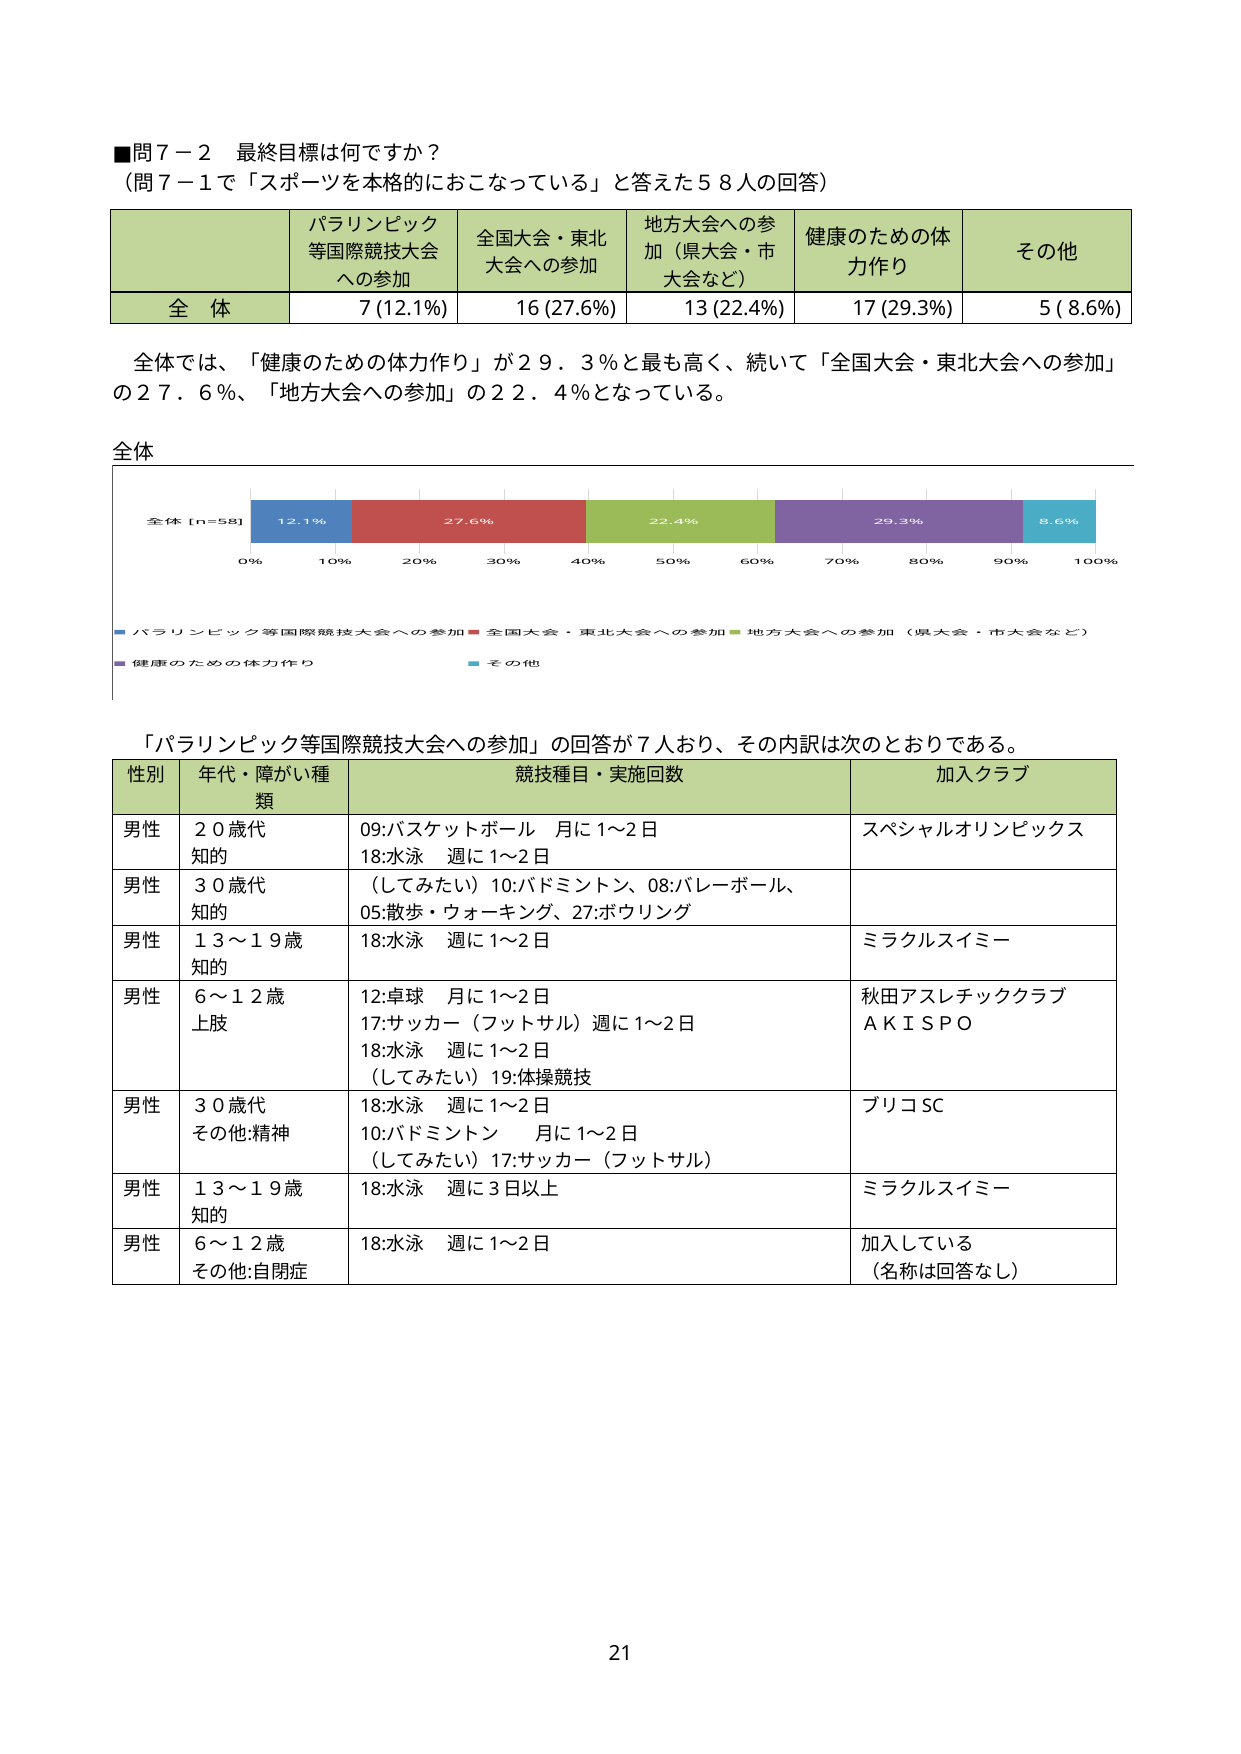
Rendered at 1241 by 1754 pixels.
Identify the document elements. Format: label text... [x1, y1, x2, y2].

text （問７－１で「スポーツを本格的におこなっている」と答えた５８人の回答） [112, 166, 1128, 196]
table_cell 加入している （名称は回答なし） [851, 1229, 1116, 1283]
table_cell スペシャルオリンピックス [851, 815, 1116, 869]
table_cell 男性 [113, 1091, 179, 1173]
table_cell 12:卓球 月に1～2日 17:サッカー（フットサル）週に1～2日 18:水泳 週に1～2日 （してみたい）19:体操競技 [349, 981, 850, 1090]
table_cell 男性 [113, 926, 179, 980]
table_cell １３～１９歳 知的 [180, 1174, 348, 1228]
table_cell ３０歳代 知的 [180, 870, 348, 925]
table_cell 男性 [113, 981, 179, 1090]
table_header その他 [963, 210, 1131, 291]
table_cell 18:水泳 週に1～2日 [349, 926, 850, 980]
table_cell ミラクルスイミー [851, 1174, 1116, 1228]
text 全体では、「健康のための体力作り」が２９．３％と最も高く、続いて「全国大会・東北大会への参加」の２７．６％、「地方大会への参加」の２２．４％となっている。 [112, 346, 1128, 407]
table_cell 18:水泳 週に3日以上 [349, 1174, 850, 1228]
table_header [111, 210, 289, 291]
table_cell 男性 [113, 815, 179, 869]
table_cell 男性 [113, 870, 179, 925]
table_header 地方大会への参加（県大会・市大会など） [627, 210, 794, 291]
text 全体 [112, 435, 1128, 465]
table_cell ブリコSC [851, 1091, 1116, 1173]
table_cell ミラクルスイミー [851, 926, 1116, 980]
table_cell ２０歳代 知的 [180, 815, 348, 869]
table_cell ６～１２歳 その他:自閉症 [180, 1229, 348, 1283]
table_cell 18:水泳 週に1～2日 10:バドミントン 月に1～2日 （してみたい）17:サッカー（フットサル） [349, 1091, 850, 1173]
table_cell １３～１９歳 知的 [180, 926, 348, 980]
table_cell 16 (27.6%) [458, 293, 626, 323]
table_cell 13 (22.4%) [627, 293, 794, 323]
table_cell 5 ( 8.6%) [963, 293, 1131, 323]
table_cell （してみたい）10:バドミントン、08:バレーボール、 05:散歩・ウォーキング、27:ボウリング [349, 870, 850, 925]
table_header 競技種目・実施回数 [349, 760, 850, 814]
table_cell 7 (12.1%) [290, 293, 457, 323]
table_cell 秋田アスレチッククラブ ＡＫＩＳＰＯ [851, 981, 1116, 1090]
table_header 全国大会・東北大会への参加 [458, 210, 626, 291]
table_cell ６～１２歳 上肢 [180, 981, 348, 1090]
table_header 性別 [113, 760, 179, 814]
table_cell 男性 [113, 1174, 179, 1228]
text ■問７－２ 最終目標は何ですか？ [112, 136, 1128, 166]
table_cell 09:バスケットボール 月に1～2日 18:水泳 週に1～2日 [349, 815, 850, 869]
table_header 年代・障がい種類 [180, 760, 348, 814]
table_cell ３０歳代 その他:精神 [180, 1091, 348, 1173]
table_header パラリンピック等国際競技大会への参加 [290, 210, 457, 291]
table_cell 18:水泳 週に1～2日 [349, 1229, 850, 1283]
table_header 加入クラブ [851, 760, 1116, 814]
table_cell 全 体 [111, 293, 289, 323]
table_cell [851, 870, 1116, 925]
text 「パラリンピック等国際競技大会への参加」の回答が７人おり、その内訳は次のとおりである。 [112, 728, 1128, 758]
table_cell 男性 [113, 1229, 179, 1283]
table_header 健康のための体力作り [795, 210, 962, 291]
table_cell 17 (29.3%) [795, 293, 962, 323]
